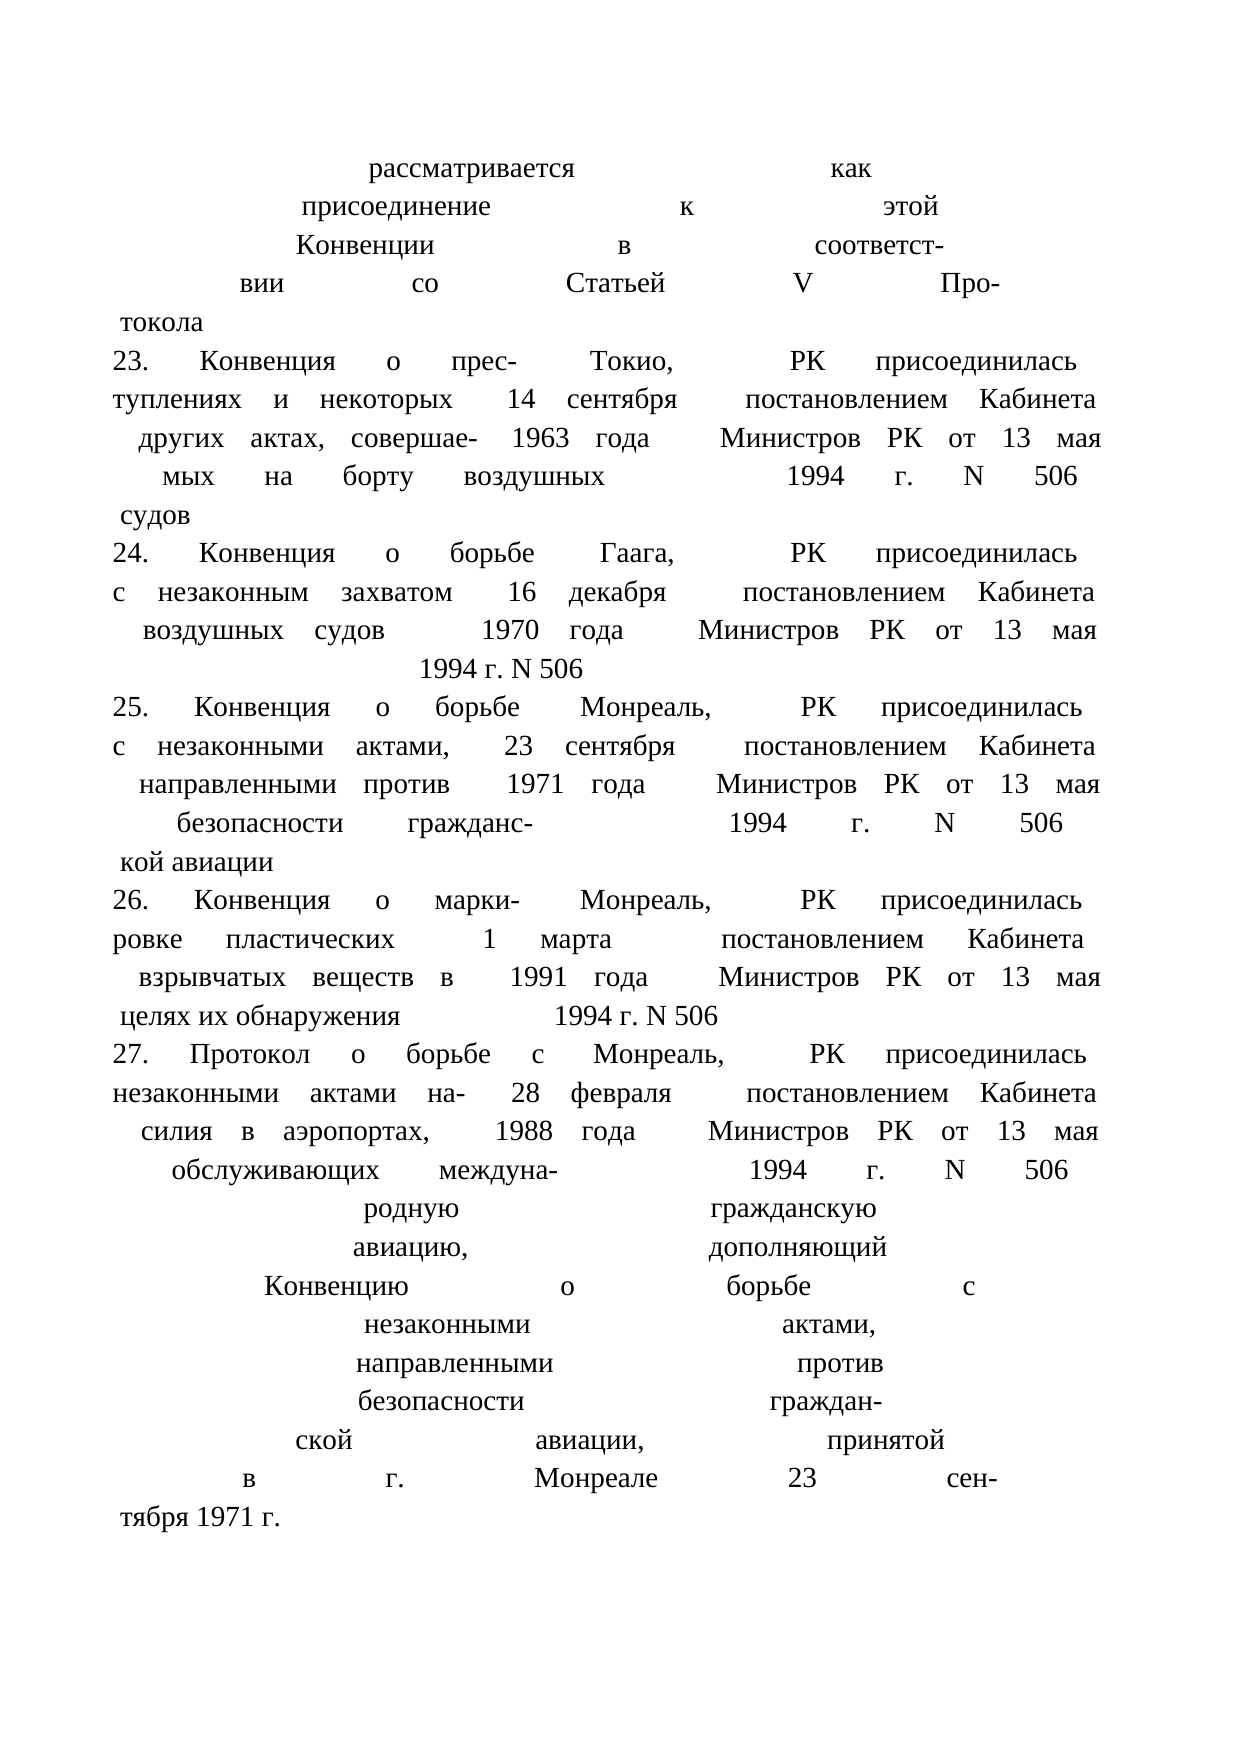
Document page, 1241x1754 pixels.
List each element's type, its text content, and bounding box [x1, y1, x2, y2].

text 23. Конвенция о прес- Токио, РК присоединилась туплениях и некоторых 14 сентября постановлением Кабинета других актах, совершае- 1963 года Министров РК от 13 мая мых на борту воздушных 1994 г. N 506 судов [112, 343, 1128, 530]
text 25. Конвенция о борьбе Монреаль, РК присоединилась с незаконными актами, 23 сентября постановлением Кабинета направленными против 1971 года Министров РК от 13 мая безопасности гражданс- 1994 г. N 506 кой авиации [112, 689, 1128, 877]
text 26. Конвенция о марки- Монреаль, РК присоединилась ровке пластических 1 марта постановлением Кабинета взрывчатых веществ в 1991 года Министров РК от 13 мая целях их обнаружения 1994 г. N 506 [112, 882, 1128, 1031]
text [112, 150, 1128, 338]
text 27. Протокол о борьбе с Монреаль, РК присоединилась незаконными актами на- 28 февраля постановлением Кабинета силия в аэропортах, 1988 года Министров РК от 13 мая обслуживающих междуна- 1994 г. N 506 родную гражданскую авиацию, дополняющий Конвенцию о борьбе с незаконными актами, направленными против безопасности граждан- ской авиации, принятой в г. Монреале 23 сен- тября 1971 г. [112, 1036, 1128, 1532]
text 24. Конвенция о борьбе Гаага, РК присоединилась с незаконным захватом 16 декабря постановлением Кабинета воздушных судов 1970 года Министров РК от 13 мая 1994 г. N 506 [112, 535, 1128, 684]
